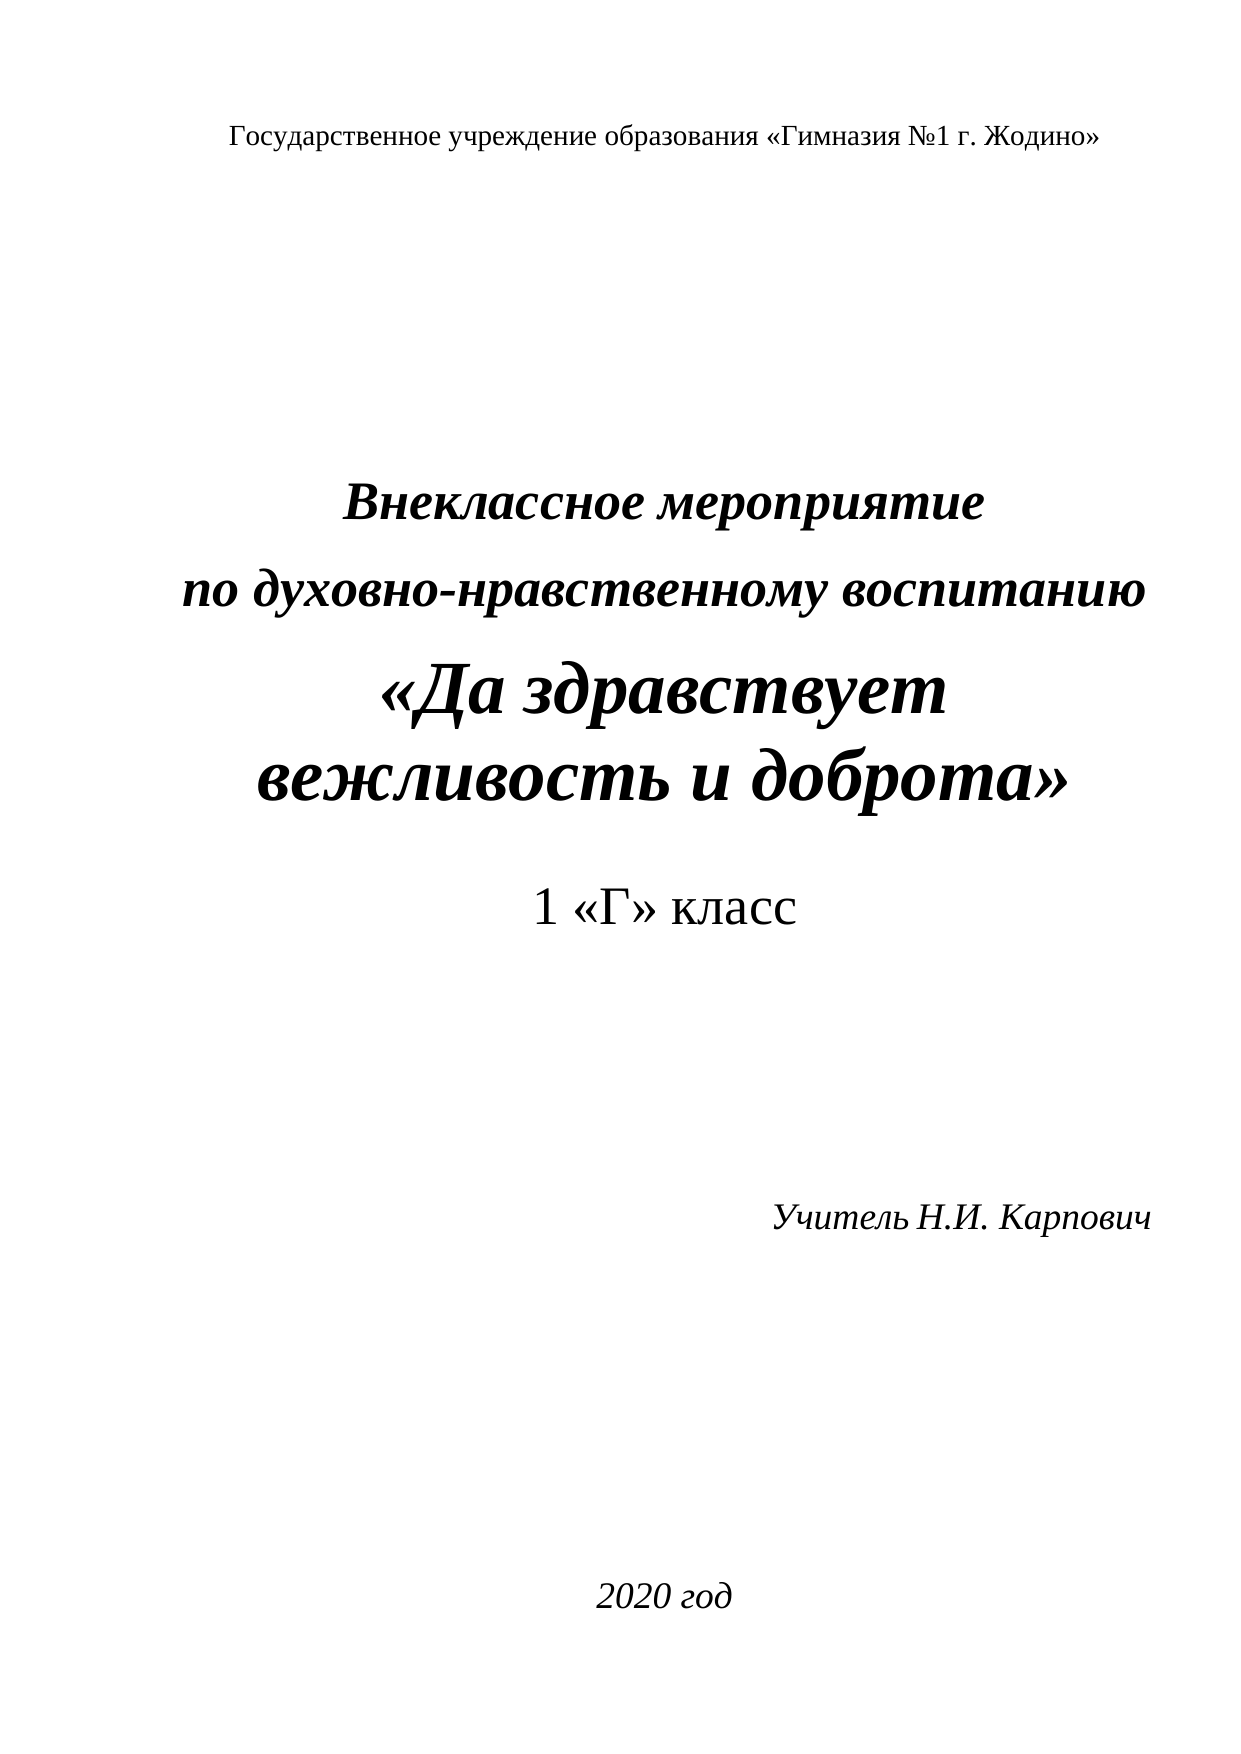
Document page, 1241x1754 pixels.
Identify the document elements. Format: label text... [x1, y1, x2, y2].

text 2020 год [177, 1573, 1152, 1616]
text «Да здравствует вежливость и доброта» [177, 643, 1152, 816]
text Внеклассное мероприятие [177, 469, 1152, 531]
text 1 «Г» класс [177, 873, 1152, 936]
text Учитель Н.И. Карпович [177, 1194, 1152, 1238]
text Государственное учреждение образования «Гимназия №1 г. Жодино» [177, 118, 1152, 152]
text по духовно-нравственному воспитанию [177, 556, 1152, 618]
